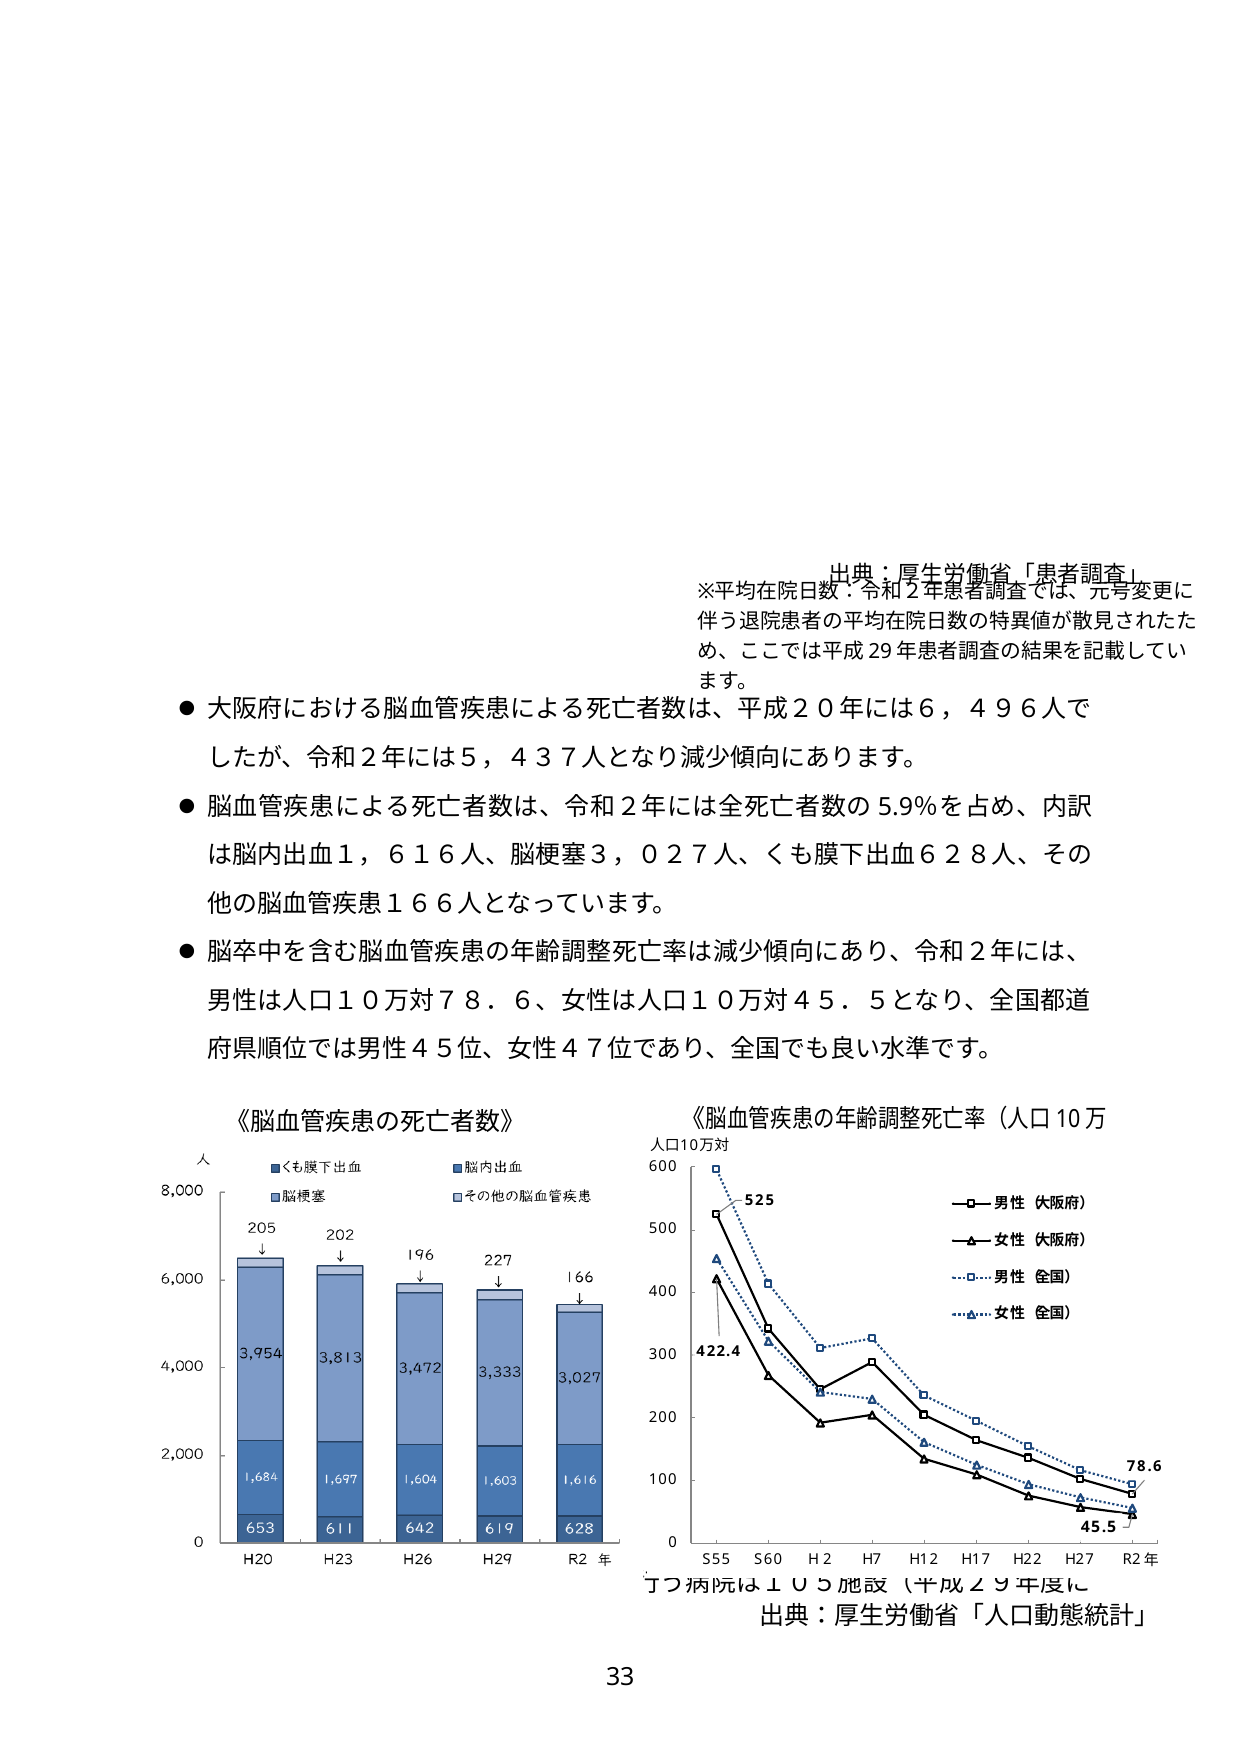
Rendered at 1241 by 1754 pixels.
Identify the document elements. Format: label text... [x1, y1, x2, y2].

list 脳卒中を含む脳血管疾患の年齢調整死亡率は減少傾向にあり、令和２年には、男性は人口１０万対７８．６、女性は人口１０万対４５．５となり、全国都道府県順位では男性４５位、女性４７位であり、全国でも良い水準です。 [177, 926, 1092, 1071]
list 大阪府における脳血管疾患による死亡者数は、平成２０年には６，４９６人でしたが、令和２年には５，４３７人となり減少傾向にあります。 [177, 683, 1092, 780]
list 脳血管疾患による死亡者数は、令和２年には全死亡者数の5.9％を占め、内訳は脳内出血１，６１６人、脳梗塞３，０２７人、くも膜下出血６２８人、その他の脳血管疾患１６６人となっています。 [177, 780, 1092, 926]
picture [147, 1142, 644, 1612]
